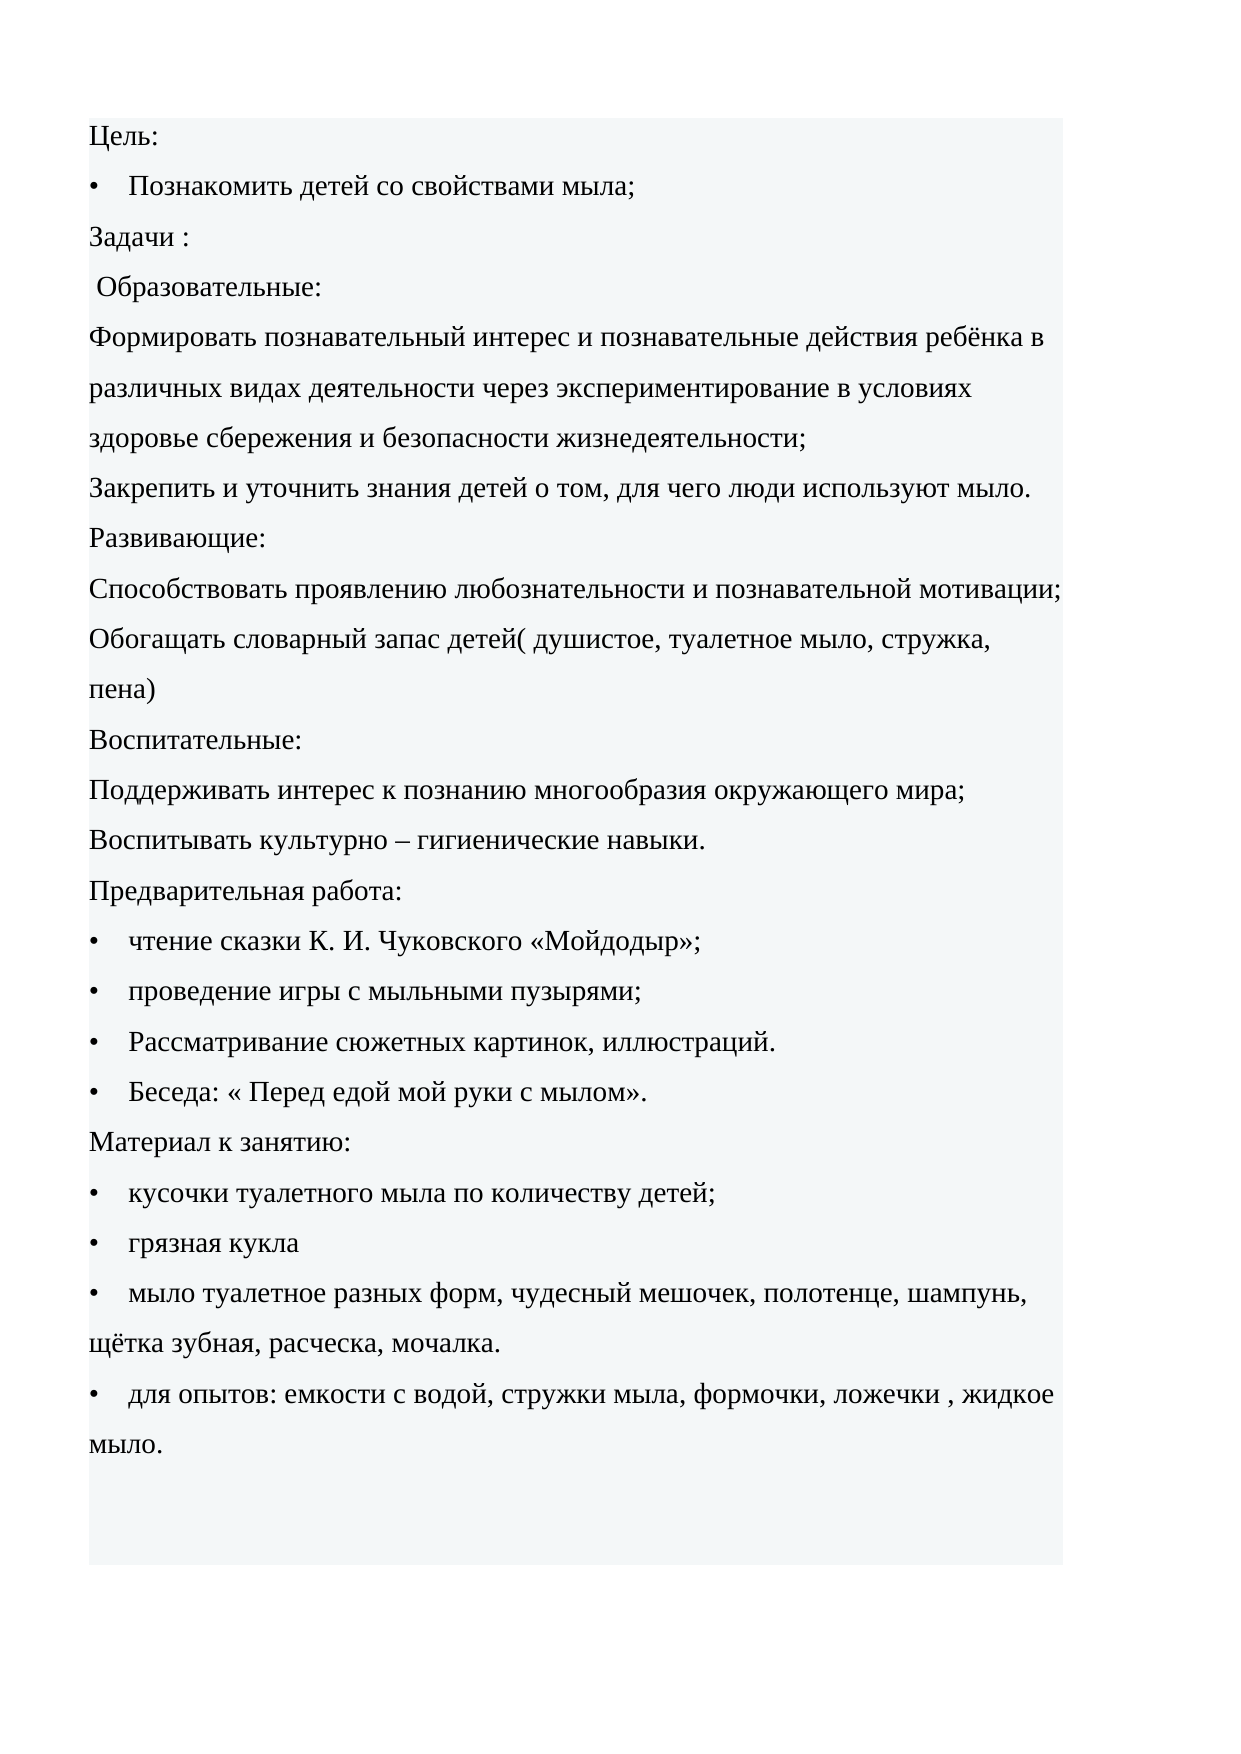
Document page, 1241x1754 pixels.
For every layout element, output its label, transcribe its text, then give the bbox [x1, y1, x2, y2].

text Цель: • Познакомить детей со свойствами мыла; Задачи : Образовательные: Формировать познавательный интерес и познавательные действия ребёнка в различных видах деятельности через экспериментирование в условиях здоровье сбережения и безопасности жизнедеятельности; Закрепить и уточнить знания детей о том, для чего люди используют мыло. Развивающие: Способствовать проявлению любознательности и познавательной мотивации; Обогащать словарный запас детей( душистое, туалетное мыло, стружка, пена) Воспитательные: Поддерживать интерес к познанию многообразия окружающего мира; Воспитывать культурно – гигиенические навыки. Предварительная работа: • чтение сказки К. И. Чуковского «Мойдодыр»; • проведение игры с мыльными пузырями; • Рассматривание сюжетных картинок, иллюстраций. • Беседа: « Перед едой мой руки с мылом». Материал к занятию: • кусочки туалетного мыла по количеству детей; • грязная кукла • мыло туалетное разных форм, чудесный мешочек, полотенце, шампунь, щётка зубная, расческа, мочалка. • для опытов: емкости с водой, стружки мыла, формочки, ложечки , жидкое мыло. [89, 118, 1063, 1503]
